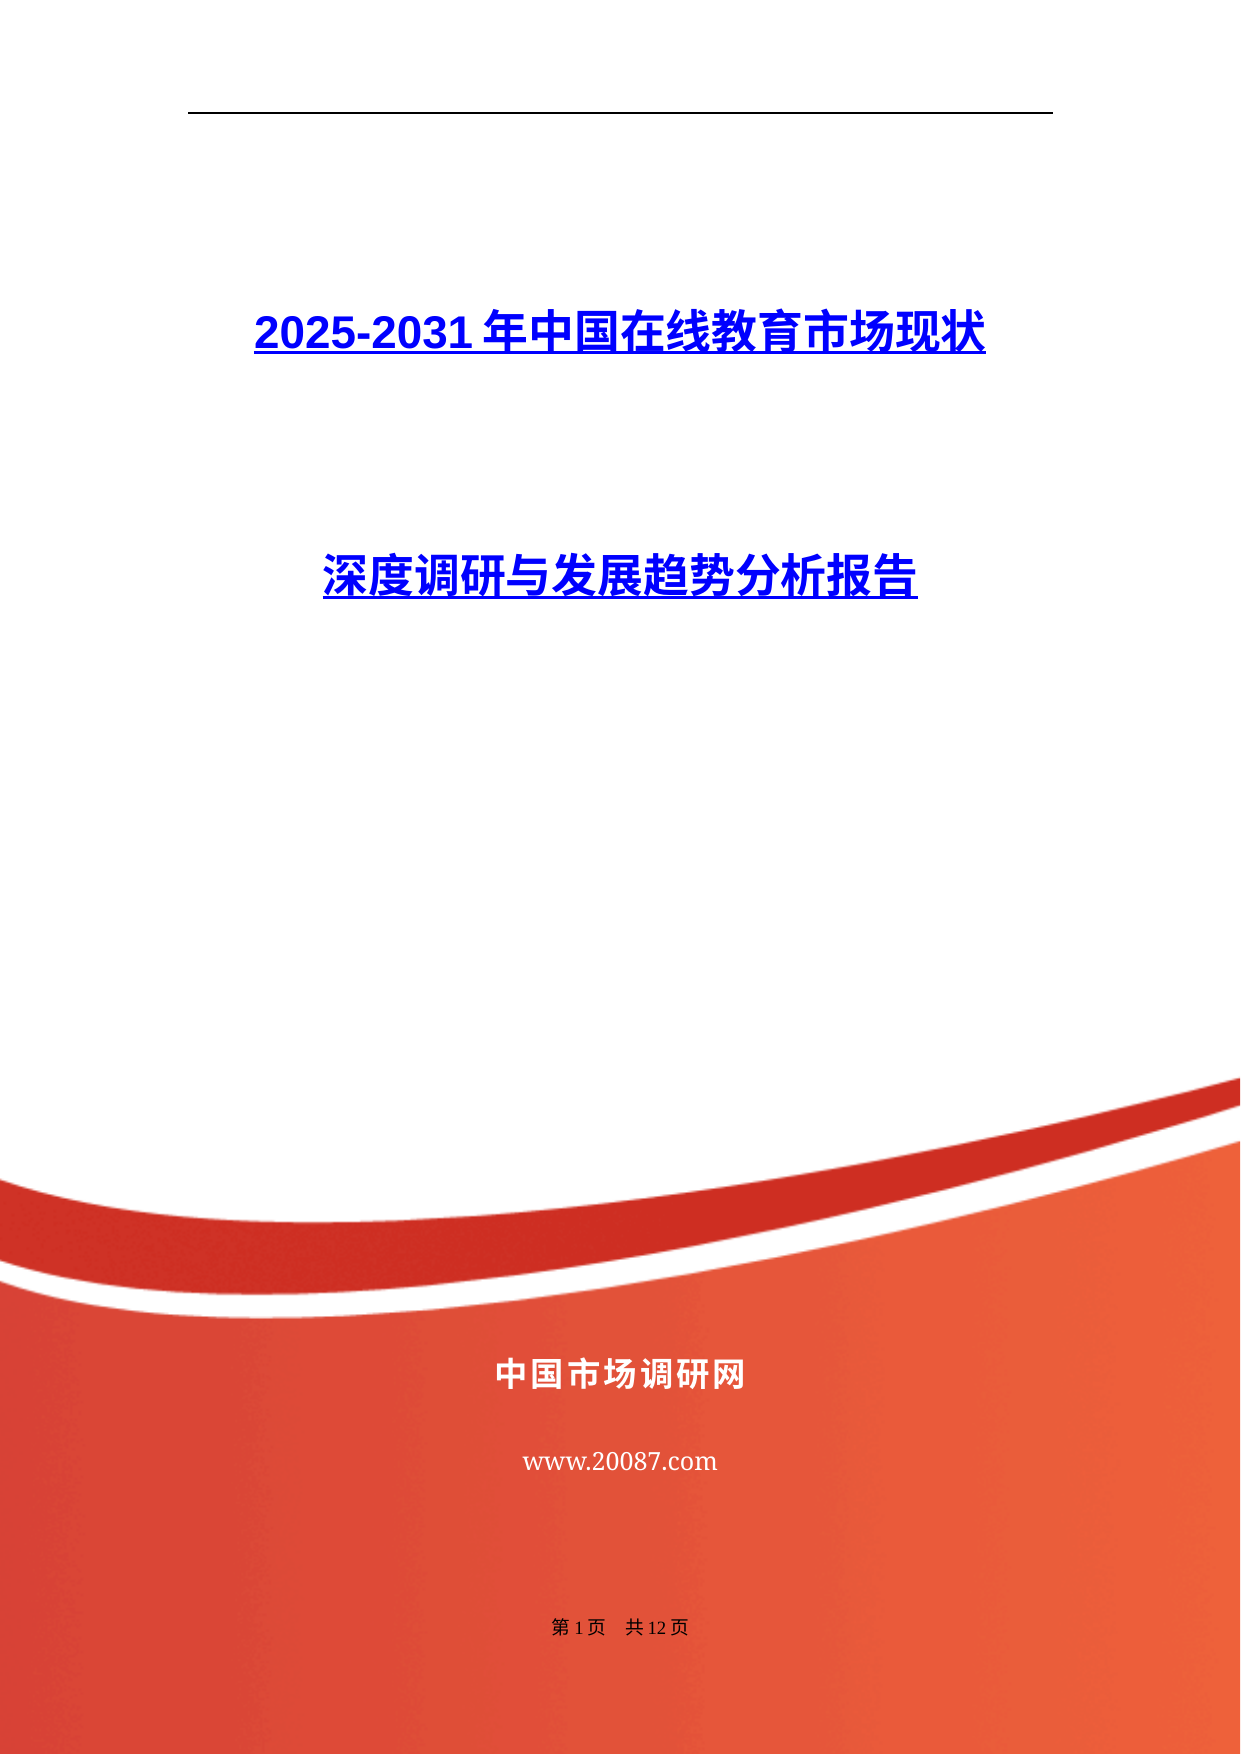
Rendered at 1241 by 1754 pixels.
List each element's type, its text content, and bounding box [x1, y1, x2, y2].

picture [0, 1006, 1241, 1754]
text www.20087.com [187, 1428, 1053, 1493]
subtitle 中国市场调研网 [187, 1339, 1053, 1404]
table_header 2025-2031年中国在线教育市场现状深度调研与发展趋势分析报告 [188, 207, 1053, 773]
